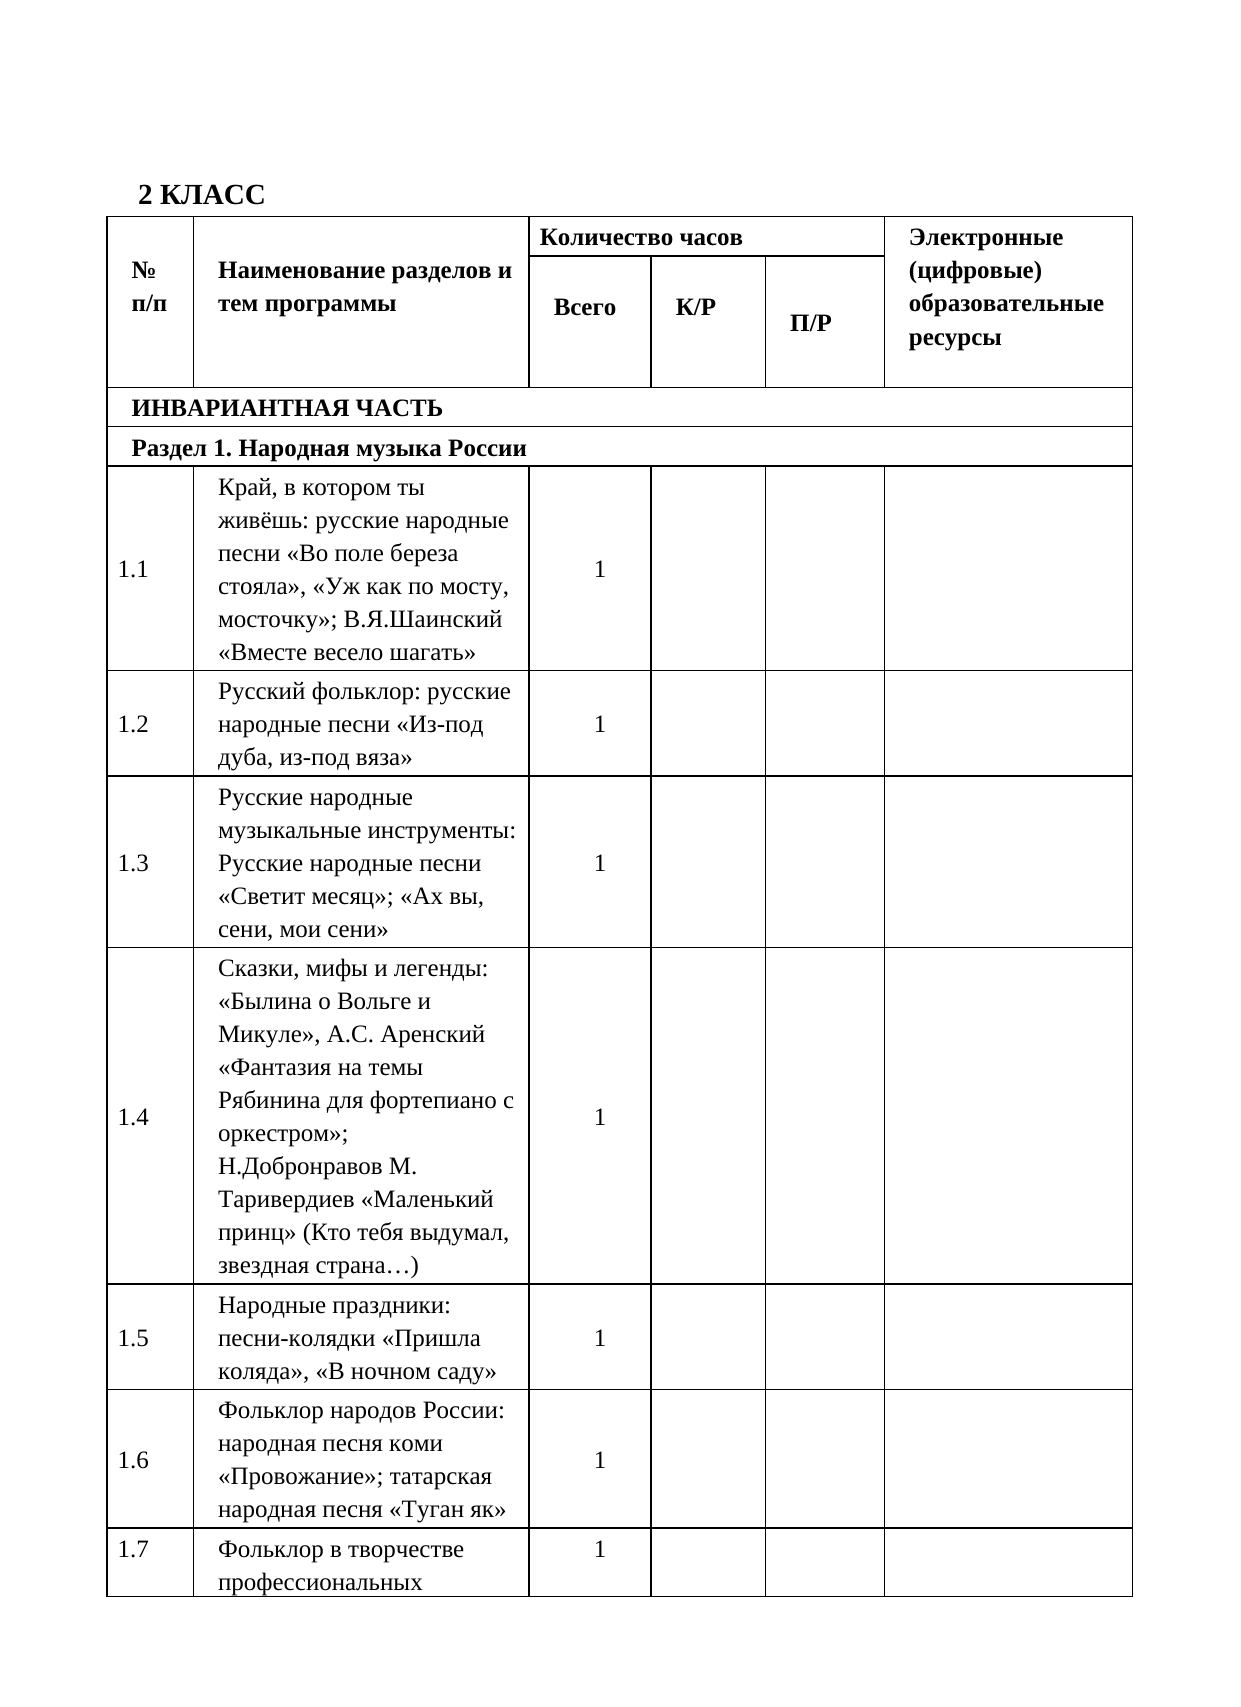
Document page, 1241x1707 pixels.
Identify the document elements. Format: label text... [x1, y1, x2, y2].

table_cell 1.4 [108, 948, 193, 1283]
table_cell 1.5 [108, 1285, 193, 1388]
table_header Наименование разделов и тем программы [194, 217, 528, 386]
table_cell 1 [530, 1285, 650, 1388]
table_cell [885, 948, 1132, 1283]
table_cell [652, 777, 765, 947]
table_cell Сказки, мифы и легенды: «Былина о Вольге и Микуле», А.С. Аренский «Фантазия на темы Рябинина для фортепиано с оркестром»; Н.Добронравов М. Таривердиев «Маленький принц» (Кто тебя выдумал, звездная страна…) [194, 948, 528, 1283]
table_cell Всего [530, 257, 650, 386]
table_cell [652, 1390, 765, 1527]
table_cell Край, в котором ты живёшь: русские народные песни «Во поле береза стояла», «Уж как по мосту, мосточку»; В.Я.Шаинский «Вместе весело шагать» [194, 467, 528, 670]
table_cell [766, 1285, 884, 1388]
table_cell [652, 1285, 765, 1388]
table_cell [766, 1390, 884, 1527]
table_cell 1 [530, 671, 650, 775]
table_cell 1.3 [108, 777, 193, 947]
table_cell 1.1 [108, 467, 193, 670]
table_cell [885, 777, 1132, 947]
table_cell [885, 467, 1132, 670]
table_cell [766, 948, 884, 1283]
table_cell П/Р [766, 257, 884, 386]
table_cell 1 [530, 777, 650, 947]
table_cell [885, 1285, 1132, 1388]
table_cell [652, 467, 765, 670]
table_cell 1 [530, 1529, 650, 1596]
table_cell Раздел 1. Народная музыка России [108, 427, 1132, 465]
table_cell 1 [530, 1390, 650, 1527]
table_cell Фольклор народов России: народная песня коми «Провожание»; татарская народная песня «Туган як» [194, 1390, 528, 1527]
table_header Количество часов [530, 217, 884, 255]
table_cell 1 [530, 948, 650, 1283]
table_cell Русские народные музыкальные инструменты: Русские народные песни «Светит месяц»; «Ах вы, сени, мои сени» [194, 777, 528, 947]
table_cell 1.7 [108, 1529, 193, 1596]
table_cell [652, 948, 765, 1283]
text 2 КЛАСС [131, 177, 1122, 211]
table_cell [885, 1390, 1132, 1527]
table_cell [652, 671, 765, 775]
table_cell [766, 467, 884, 670]
table_cell [885, 671, 1132, 775]
table_cell [652, 1529, 765, 1596]
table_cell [194, 1529, 528, 1596]
table_cell Русский фольклор: русские народные песни «Из-под дуба, из-под вяза» [194, 671, 528, 775]
table_cell 1.2 [108, 671, 193, 775]
table_cell [885, 1529, 1132, 1596]
table_cell 1.6 [108, 1390, 193, 1527]
table_cell [766, 671, 884, 775]
table_cell К/Р [652, 257, 765, 386]
table_cell [766, 1529, 884, 1596]
table_cell Народные праздники: песни-колядки «Пришла коляда», «В ночном саду» [194, 1285, 528, 1388]
table_header № п/п [108, 217, 193, 386]
table_cell 1 [530, 467, 650, 670]
table_cell [766, 777, 884, 947]
table_cell ИНВАРИАНТНАЯ ЧАСТЬ [108, 388, 1132, 426]
table_header Электронные (цифровые) образовательные ресурсы [885, 217, 1132, 386]
